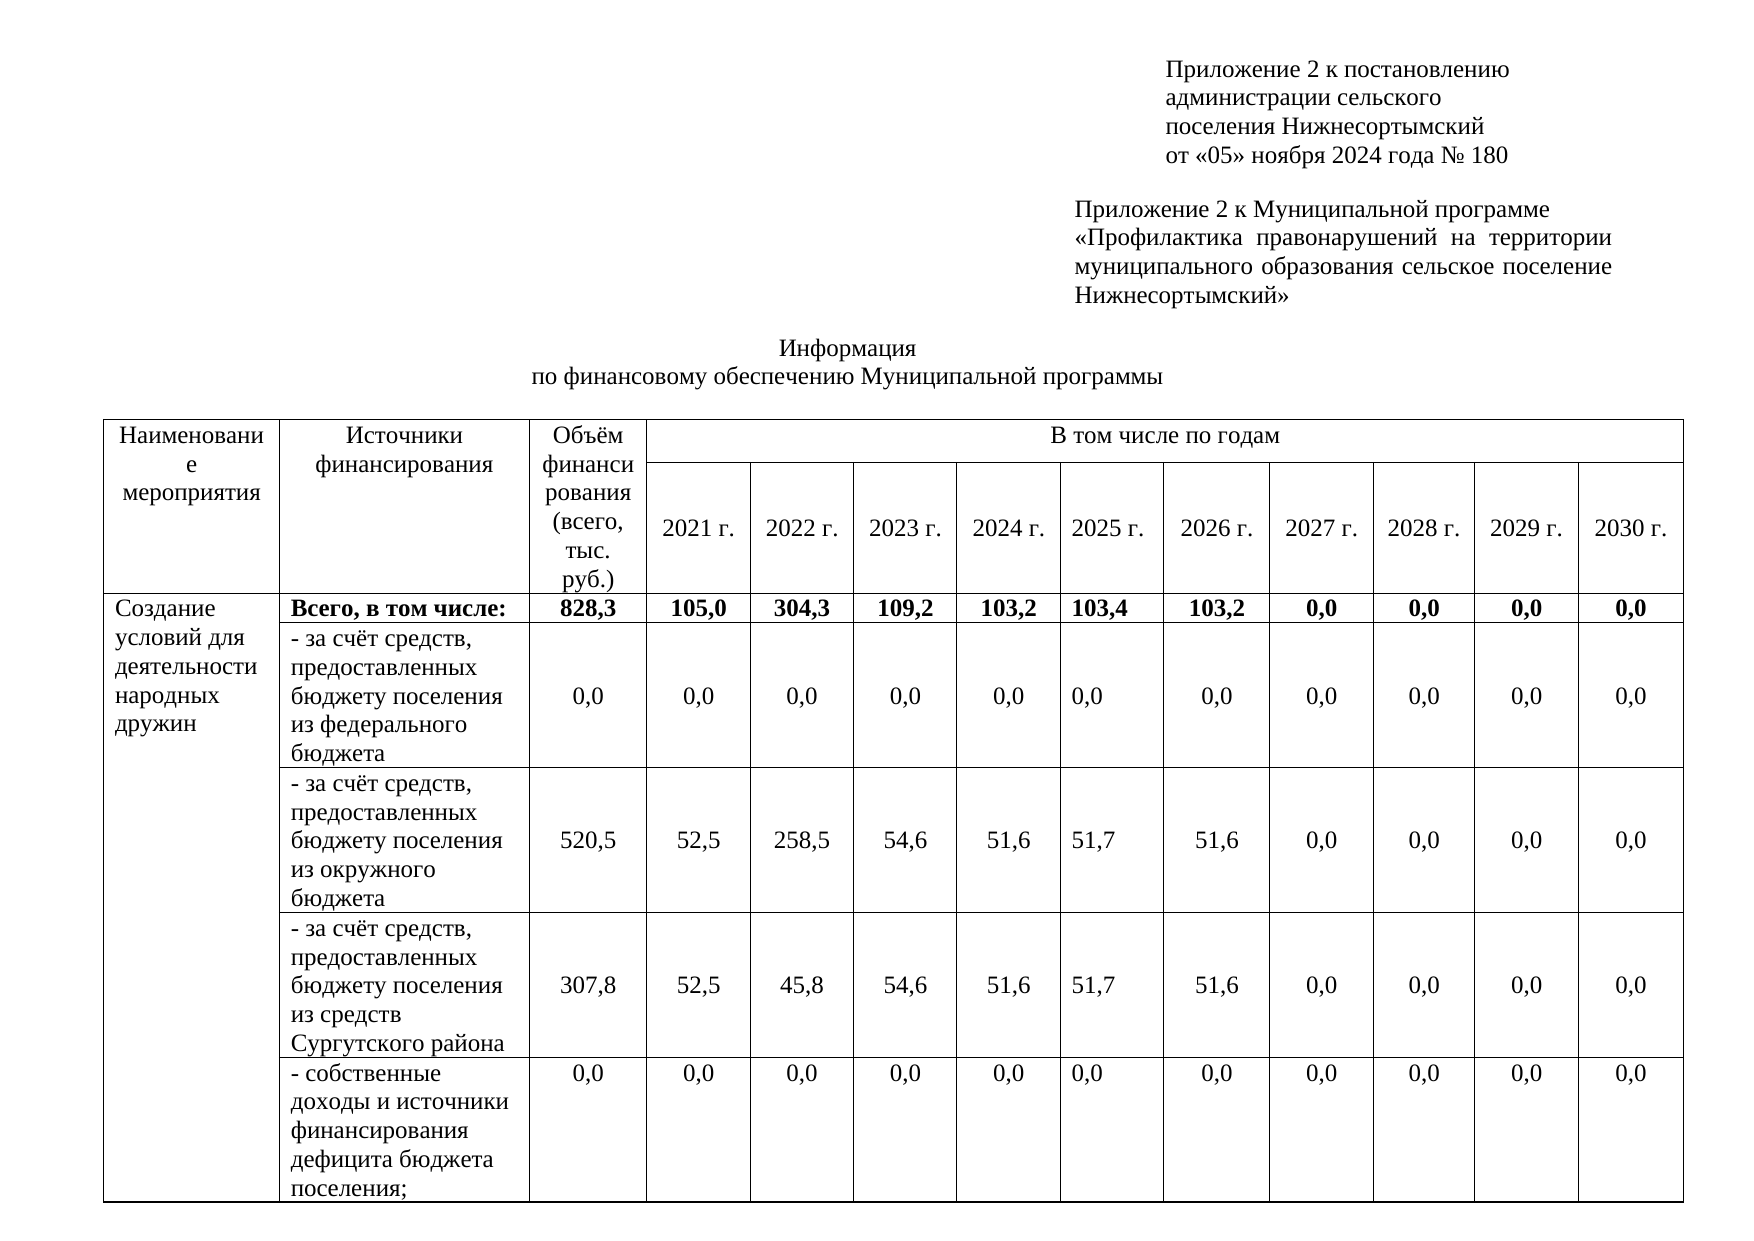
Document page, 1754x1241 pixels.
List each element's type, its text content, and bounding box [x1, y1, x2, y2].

table_cell 0,0 [1270, 594, 1373, 622]
table_cell 0,0 [854, 623, 956, 767]
table_cell 0,0 [1579, 1058, 1683, 1201]
table_cell 307,8 [530, 913, 646, 1057]
table_cell 258,5 [751, 768, 853, 912]
table_cell Создание условий для деятельности народных дружин [104, 594, 279, 1201]
table_cell 0,0 [1475, 768, 1578, 912]
table_cell 2021 г. [647, 463, 750, 592]
table_cell 2029 г. [1475, 463, 1578, 592]
table_cell 0,0 [957, 623, 1060, 767]
table_cell 54,6 [854, 913, 956, 1057]
table_cell 52,5 [647, 768, 750, 912]
table_cell 0,0 [530, 1058, 646, 1201]
table_cell 0,0 [1374, 1058, 1474, 1201]
table_cell 2027 г. [1270, 463, 1373, 592]
table_cell 2028 г. [1374, 463, 1474, 592]
text по финансовому обеспечению Муниципальной программы [59, 361, 1636, 390]
table_cell 103,2 [1164, 594, 1269, 622]
table_cell 103,4 [1061, 594, 1163, 622]
table_cell 0,0 [530, 623, 646, 767]
table_cell 2022 г. [751, 463, 853, 592]
table_cell 51,6 [957, 913, 1060, 1057]
table_cell 0,0 [1374, 913, 1474, 1057]
table_cell 109,2 [854, 594, 956, 622]
table_header Приложение 2 к Муниципальной программе «Профилактика правонарушений на территории муниципального образования сельское поселение Нижнесортымский» [1063, 194, 1623, 333]
table_cell 304,3 [751, 594, 853, 622]
table_cell - за счёт средств, предоставленных бюджету поселения из окружного бюджета [280, 768, 529, 912]
table_cell 0,0 [1579, 594, 1683, 622]
text от «05» ноября 2024 года № 180 [59, 140, 1636, 169]
table_cell 45,8 [751, 913, 853, 1057]
table_cell 0,0 [957, 1058, 1060, 1201]
table_cell 2025 г. [1061, 463, 1163, 592]
table_cell 0,0 [1270, 1058, 1373, 1201]
table_cell 0,0 [1579, 623, 1683, 767]
table_cell 0,0 [1270, 768, 1373, 912]
table_cell 0,0 [1164, 623, 1269, 767]
table_cell 51,6 [957, 768, 1060, 912]
table_cell 0,0 [1579, 913, 1683, 1057]
table_cell 2030 г. [1579, 463, 1683, 592]
table_cell 51,6 [1164, 913, 1269, 1057]
table_header Наименование мероприятия [104, 420, 279, 592]
table_cell 54,6 [854, 768, 956, 912]
table_cell 828,3 [530, 594, 646, 622]
table_cell 51,7 [1061, 768, 1163, 912]
text Приложение 2 к постановлению [1092, 54, 1636, 82]
table_cell 2024 г. [957, 463, 1060, 592]
table_cell 0,0 [1270, 913, 1373, 1057]
table_cell 0,0 [647, 623, 750, 767]
table_header Источники финансирования [280, 420, 529, 592]
table_cell 0,0 [854, 1058, 956, 1201]
table_cell 2023 г. [854, 463, 956, 592]
table_cell 520,5 [530, 768, 646, 912]
table_cell 0,0 [1475, 1058, 1578, 1201]
table_cell - собственные доходы и источники финансирования дефицита бюджета поселения; [280, 1058, 529, 1201]
text администрации сельского [59, 82, 1636, 111]
table_cell Всего, в том числе: [280, 594, 529, 622]
table_cell 0,0 [1061, 1058, 1163, 1201]
table_cell 0,0 [1061, 623, 1163, 767]
table_cell 105,0 [647, 594, 750, 622]
table_cell - за счёт средств, предоставленных бюджету поселения из федерального бюджета [280, 623, 529, 767]
table_cell 0,0 [751, 623, 853, 767]
table_cell 51,6 [1164, 768, 1269, 912]
table_cell 52,5 [647, 913, 750, 1057]
table_cell 0,0 [751, 1058, 853, 1201]
table_cell 0,0 [1475, 623, 1578, 767]
table_cell 0,0 [1475, 594, 1578, 622]
table_cell 0,0 [647, 1058, 750, 1201]
table_cell 0,0 [1579, 768, 1683, 912]
table_cell 2026 г. [1164, 463, 1269, 592]
table_header Объём финансирования (всего, тыс. руб.) [530, 420, 646, 592]
table_cell 0,0 [1475, 913, 1578, 1057]
text Информация [59, 333, 1636, 361]
table_cell 51,7 [1061, 913, 1163, 1057]
table_cell 0,0 [1164, 1058, 1269, 1201]
table_header В том числе по годам [647, 420, 1683, 462]
table_cell 0,0 [1270, 623, 1373, 767]
table_cell 0,0 [1374, 594, 1474, 622]
text поселения Нижнесортымский [59, 111, 1636, 140]
table_cell 0,0 [1374, 623, 1474, 767]
table_cell - за счёт средств, предоставленных бюджету поселения из средств Сургутского района [280, 913, 529, 1057]
table_cell 103,2 [957, 594, 1060, 622]
table_cell 0,0 [1374, 768, 1474, 912]
